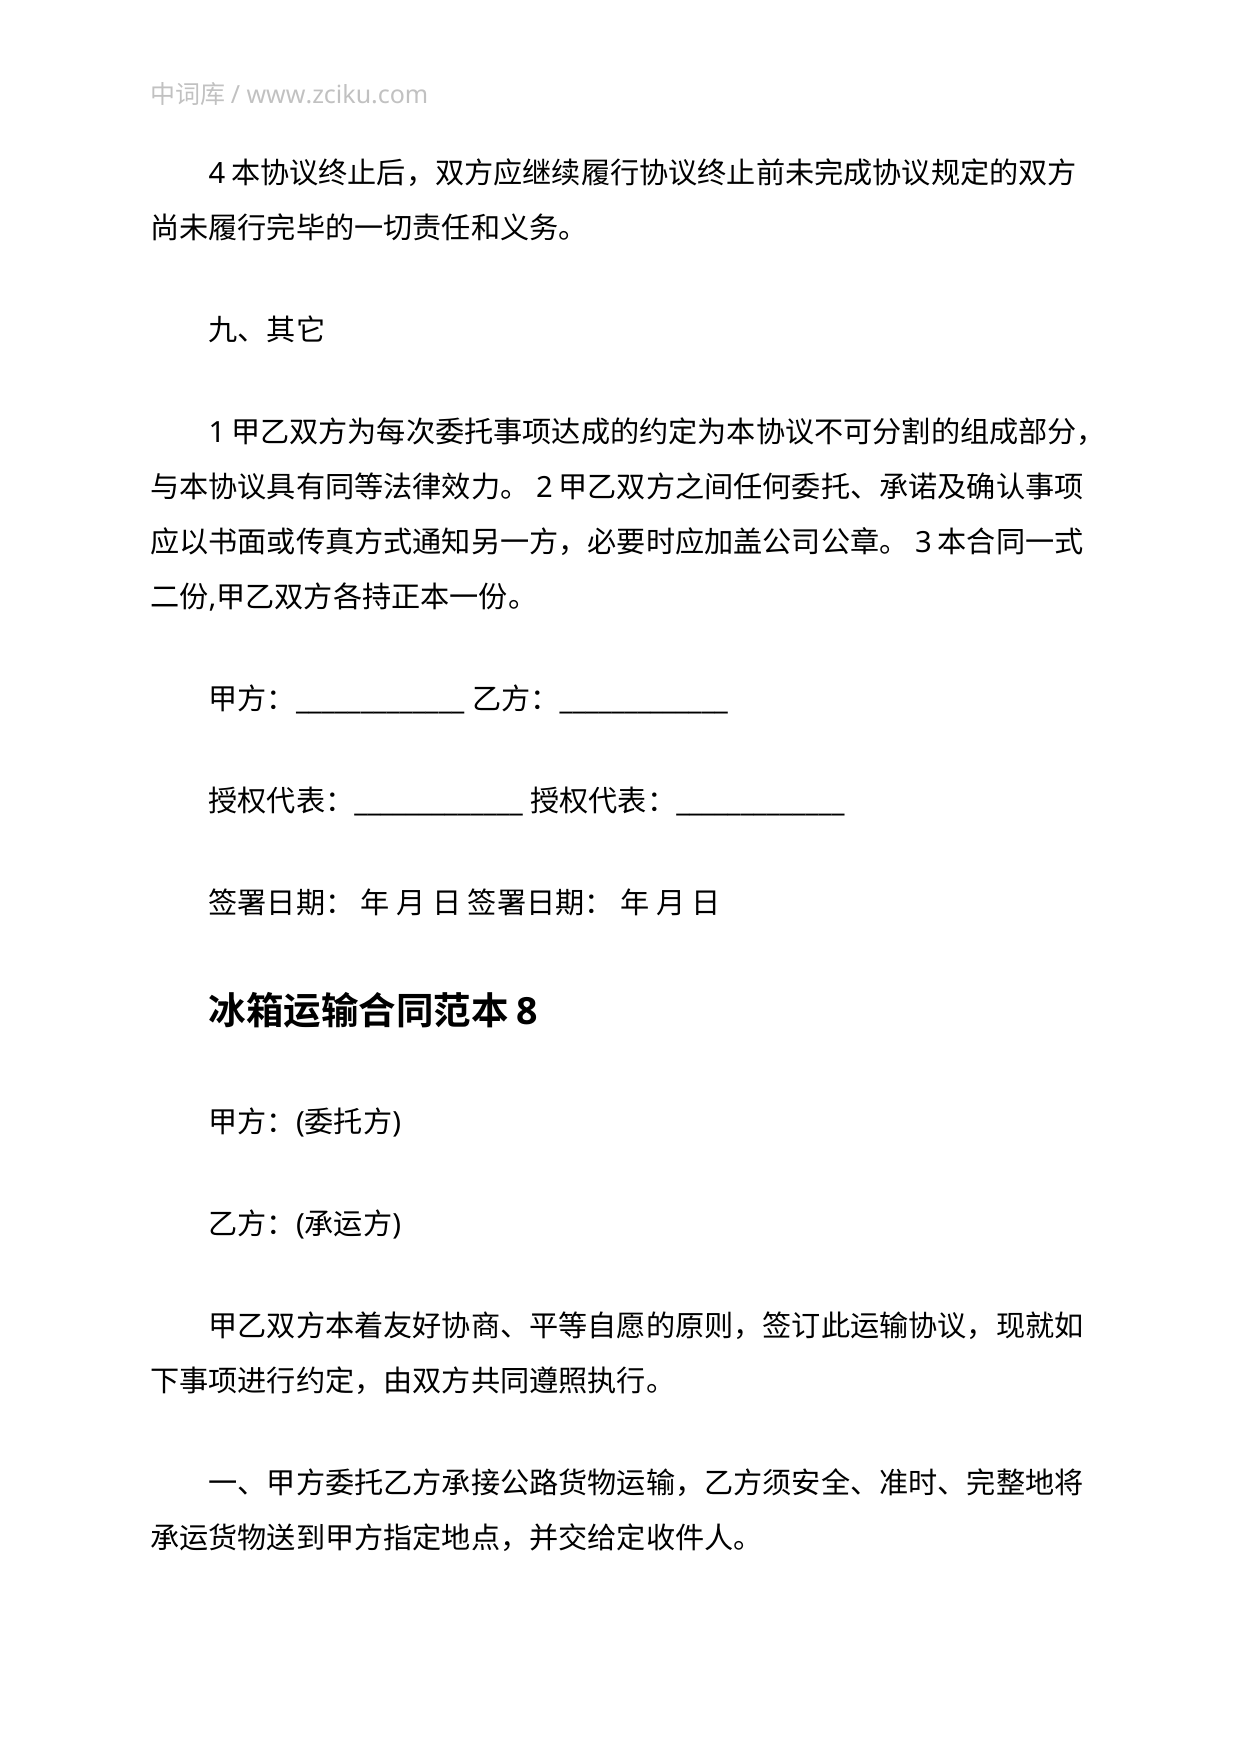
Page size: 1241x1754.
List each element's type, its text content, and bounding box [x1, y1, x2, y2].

text 签署日期： 年 月 日 签署日期： 年 月 日 [150, 879, 1090, 922]
text 授权代表：_____________ 授权代表：_____________ [150, 777, 1090, 820]
text 甲乙双方本着友好协商、平等自愿的原则，签订此运输协议，现就如下事项进行约定，由双方共同遵照执行。 [150, 1303, 1090, 1400]
text 4本协议终止后，双方应继续履行协议终止前未完成协议规定的双方尚未履行完毕的一切责任和义务。 [150, 150, 1090, 247]
text 九、其它 [150, 307, 1090, 349]
text 甲方：_____________ 乙方：_____________ [150, 676, 1090, 718]
text 冰箱运输合同范本8 [150, 981, 1090, 1036]
text 甲方：(委托方) [150, 1099, 1090, 1141]
text 1甲乙双方为每次委托事项达成的约定为本协议不可分割的组成部分，与本协议具有同等法律效力。 2甲乙双方之间任何委托、承诺及确认事项应以书面或传真方式通知另一方，必要时应加盖公司公章。 3本合同一式二份,甲乙双方各持正本一份。 [150, 408, 1090, 616]
text 一、甲方委托乙方承接公路货物运输，乙方须安全、准时、完整地将承运货物送到甲方指定地点，并交给定收件人。 [150, 1459, 1090, 1557]
text 乙方：(承运方) [150, 1201, 1090, 1243]
